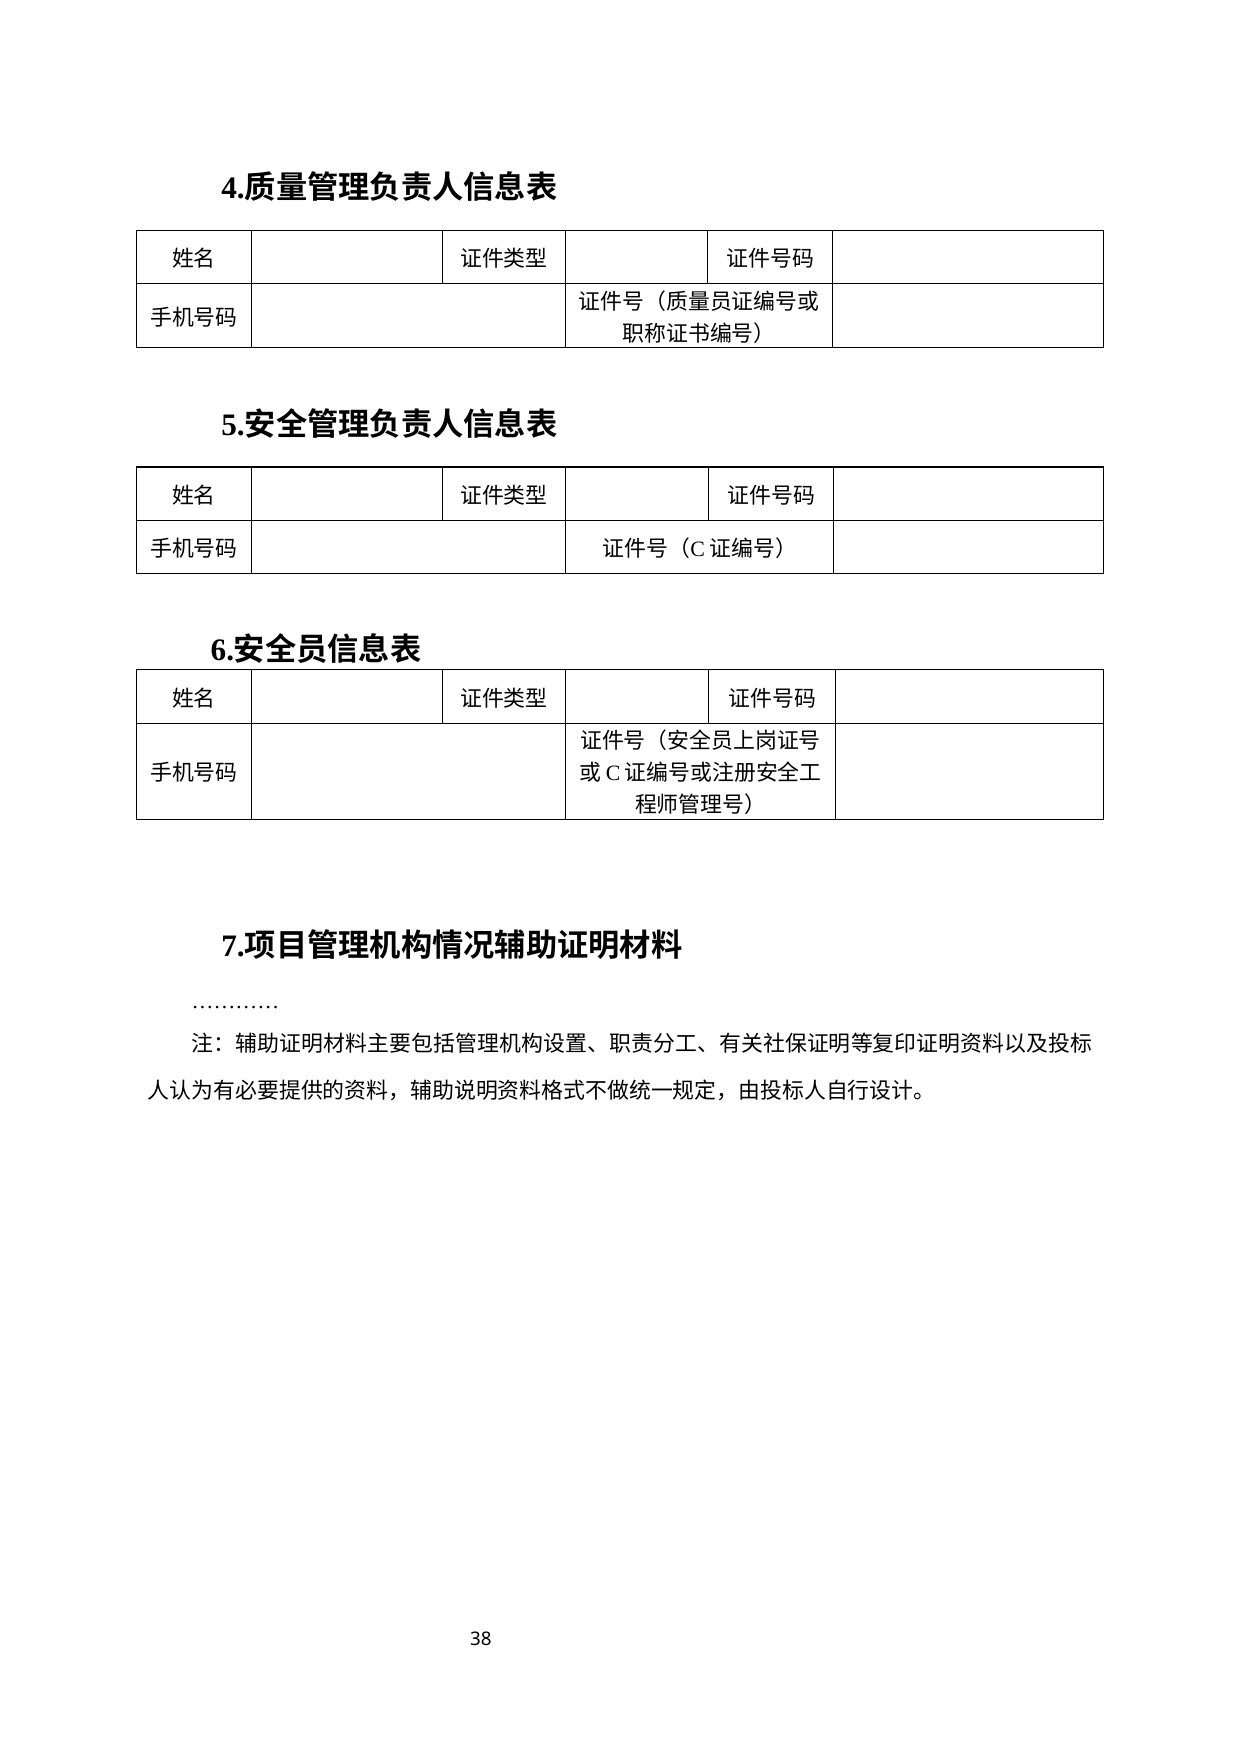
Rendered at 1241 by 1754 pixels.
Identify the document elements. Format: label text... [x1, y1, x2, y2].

table_header [252, 231, 442, 283]
table_header [566, 231, 707, 283]
table_cell [834, 521, 1103, 573]
table_cell [833, 284, 1103, 347]
table_cell 证件号（C证编号） [566, 521, 833, 573]
table_cell 手机号码 [137, 521, 251, 573]
table_header [836, 670, 1103, 722]
table_header [834, 468, 1103, 519]
text 7.项目管理机构情况辅助证明材料 [148, 920, 1093, 965]
table_header 姓名 [137, 670, 251, 722]
table_header 证件类型 [443, 231, 565, 283]
text 6.安全员信息表 [148, 624, 1093, 669]
table_cell [252, 724, 565, 818]
table_header 证件号码 [709, 468, 833, 519]
table_header 证件号码 [708, 231, 832, 283]
table_cell [836, 724, 1103, 818]
table_cell [252, 284, 565, 347]
table_header [252, 670, 442, 722]
table_cell 手机号码 [137, 284, 251, 347]
table_header 证件号码 [709, 670, 835, 722]
table_header [566, 670, 708, 722]
table_header [833, 231, 1103, 283]
text 4.质量管理负责人信息表 [148, 162, 1093, 207]
table_header [252, 468, 442, 519]
table_header [566, 468, 708, 519]
table_header 姓名 [137, 468, 251, 519]
table_header 证件类型 [443, 468, 565, 519]
table_cell 手机号码 [137, 724, 251, 818]
table_cell 证件号（质量员证编号或职称证书编号） [566, 284, 832, 347]
table_cell [252, 521, 565, 573]
table_header 证件类型 [443, 670, 565, 722]
text ………… [148, 988, 1093, 1013]
text 5.安全管理负责人信息表 [148, 399, 1093, 444]
text 注：辅助证明材料主要包括管理机构设置、职责分工、有关社保证明等复印证明资料以及投标人认为有必要提供的资料，辅助说明资料格式不做统一规定，由投标人自行设计。 [148, 1026, 1093, 1105]
table_cell 证件号（安全员上岗证号或C证编号或注册安全工程师管理号） [566, 724, 835, 818]
table_header 姓名 [137, 231, 251, 283]
